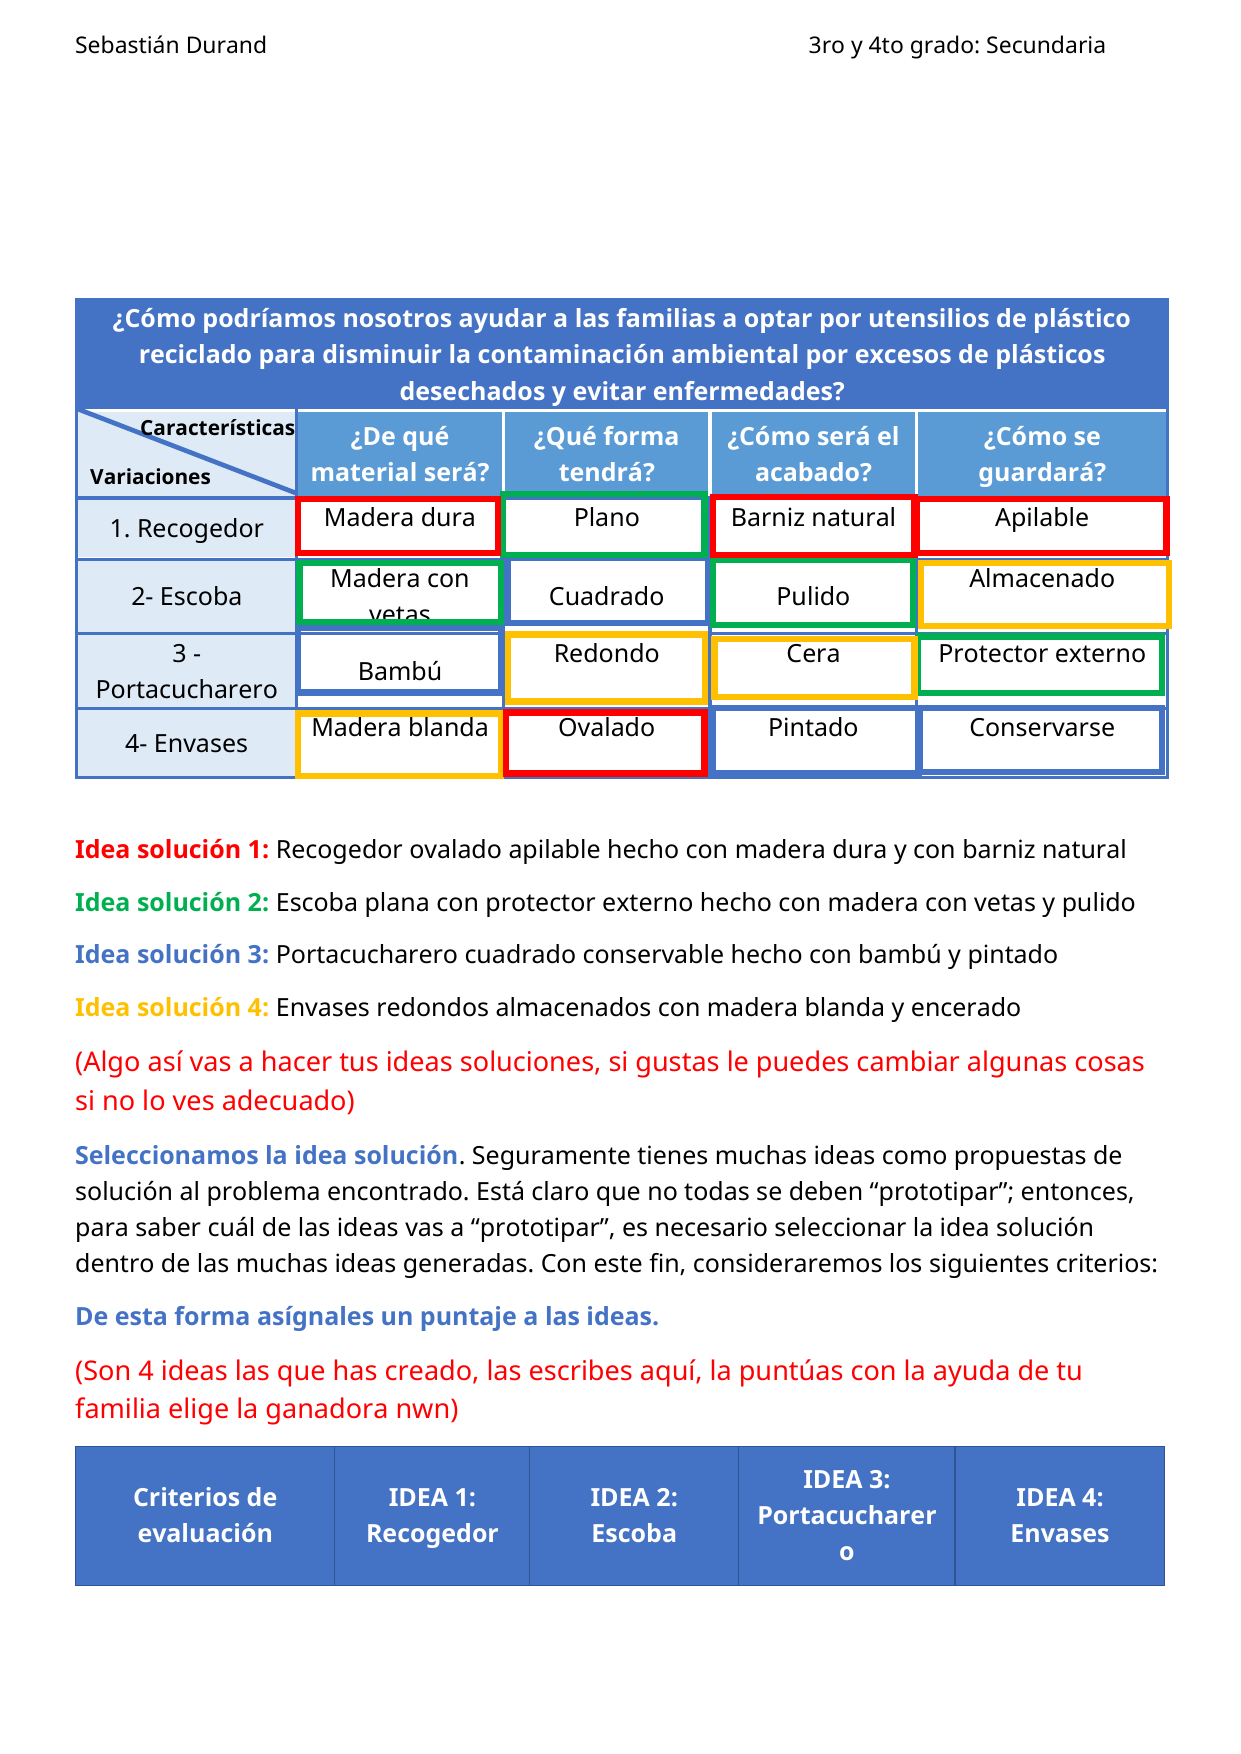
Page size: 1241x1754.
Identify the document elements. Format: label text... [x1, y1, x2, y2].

text Seleccionamos la idea solución. Seguramente tienes muchas ideas como propuestas de solución al problema encontrado. Está claro que no todas se deben “prototipar”; entonces, para saber cuál de las ideas vas a “prototipar”, es necesario seleccionar la idea solución dentro de las muchas ideas generadas. Con este fin, consideraremos los siguientes criterios: [75, 1137, 1165, 1279]
table_cell Apilable [920, 502, 1163, 550]
table_cell 4- Envases [78, 710, 295, 776]
table_header IDEA 3: Portacucharero [739, 1447, 954, 1585]
table_cell ¿De qué material será? [298, 412, 502, 496]
text Idea solución 4: Envases redondos almacenados con madera blanda y encerado [75, 990, 1165, 1024]
table_cell [95, 412, 295, 489]
table_cell 2- Escoba [78, 561, 295, 632]
table_cell Bambú [301, 635, 498, 689]
table_cell Pintado [716, 711, 915, 770]
table_cell [78, 413, 294, 496]
table_cell ¿Qué forma tendrá? [505, 412, 708, 491]
text (Algo así vas a hacer tus ideas soluciones, si gustas le puedes cambiar algunas cosas si no lo ves adecuado) [75, 1043, 1165, 1118]
table_cell Plano [506, 500, 701, 552]
table_cell Pulido [716, 563, 910, 622]
table_cell Redondo [511, 638, 702, 698]
table_cell Almacenado [924, 566, 1166, 623]
table_cell 1. Recogedor [78, 500, 295, 557]
text Idea solución 2: Escoba plana con protector externo hecho con madera con vetas y pulido [75, 884, 1165, 918]
table_cell Madera dura [301, 502, 495, 550]
table_cell Cuadrado [511, 561, 705, 620]
table_cell Madera blanda [301, 717, 498, 773]
table_header Criterios de evaluación [76, 1447, 334, 1585]
text Idea solución 3: Portacucharero cuadrado conservable hecho con bambú y pintado [75, 937, 1165, 971]
table_header ¿Cómo podríamos nosotros ayudar a las familias a optar por utensilios de plástico reciclado para disminuir la contaminación ambiental por excesos de plásticos desechados y evitar enfermedades? [78, 301, 1166, 409]
text De esta forma asígnales un puntaje a las ideas. [75, 1298, 1165, 1332]
table_cell Barniz natural [716, 500, 911, 552]
table_cell 3 - Portacucharero [78, 635, 295, 707]
text Idea solución 1: Recogedor ovalado apilable hecho con madera dura y con barniz natural [75, 832, 1165, 866]
table_cell Conservarse [923, 711, 1159, 769]
table_cell ¿Cómo se guardará? [918, 412, 1166, 496]
table_cell Protector externo [918, 635, 1166, 707]
table_cell ¿Cómo será el acabado? [712, 412, 915, 494]
table_cell Ovalado [509, 716, 701, 770]
table_cell Cera [718, 642, 911, 694]
table_cell Madera con vetas [303, 566, 498, 619]
table_header IDEA 4: Envases [956, 1447, 1164, 1585]
table_header IDEA 2: Escoba [530, 1447, 738, 1585]
text (Son 4 ideas las que has creado, las escribes aquí, la puntúas con la ayuda de tu familia elige la ganadora nwn) [75, 1351, 1165, 1427]
table_header IDEA 1: Recogedor [335, 1447, 529, 1585]
